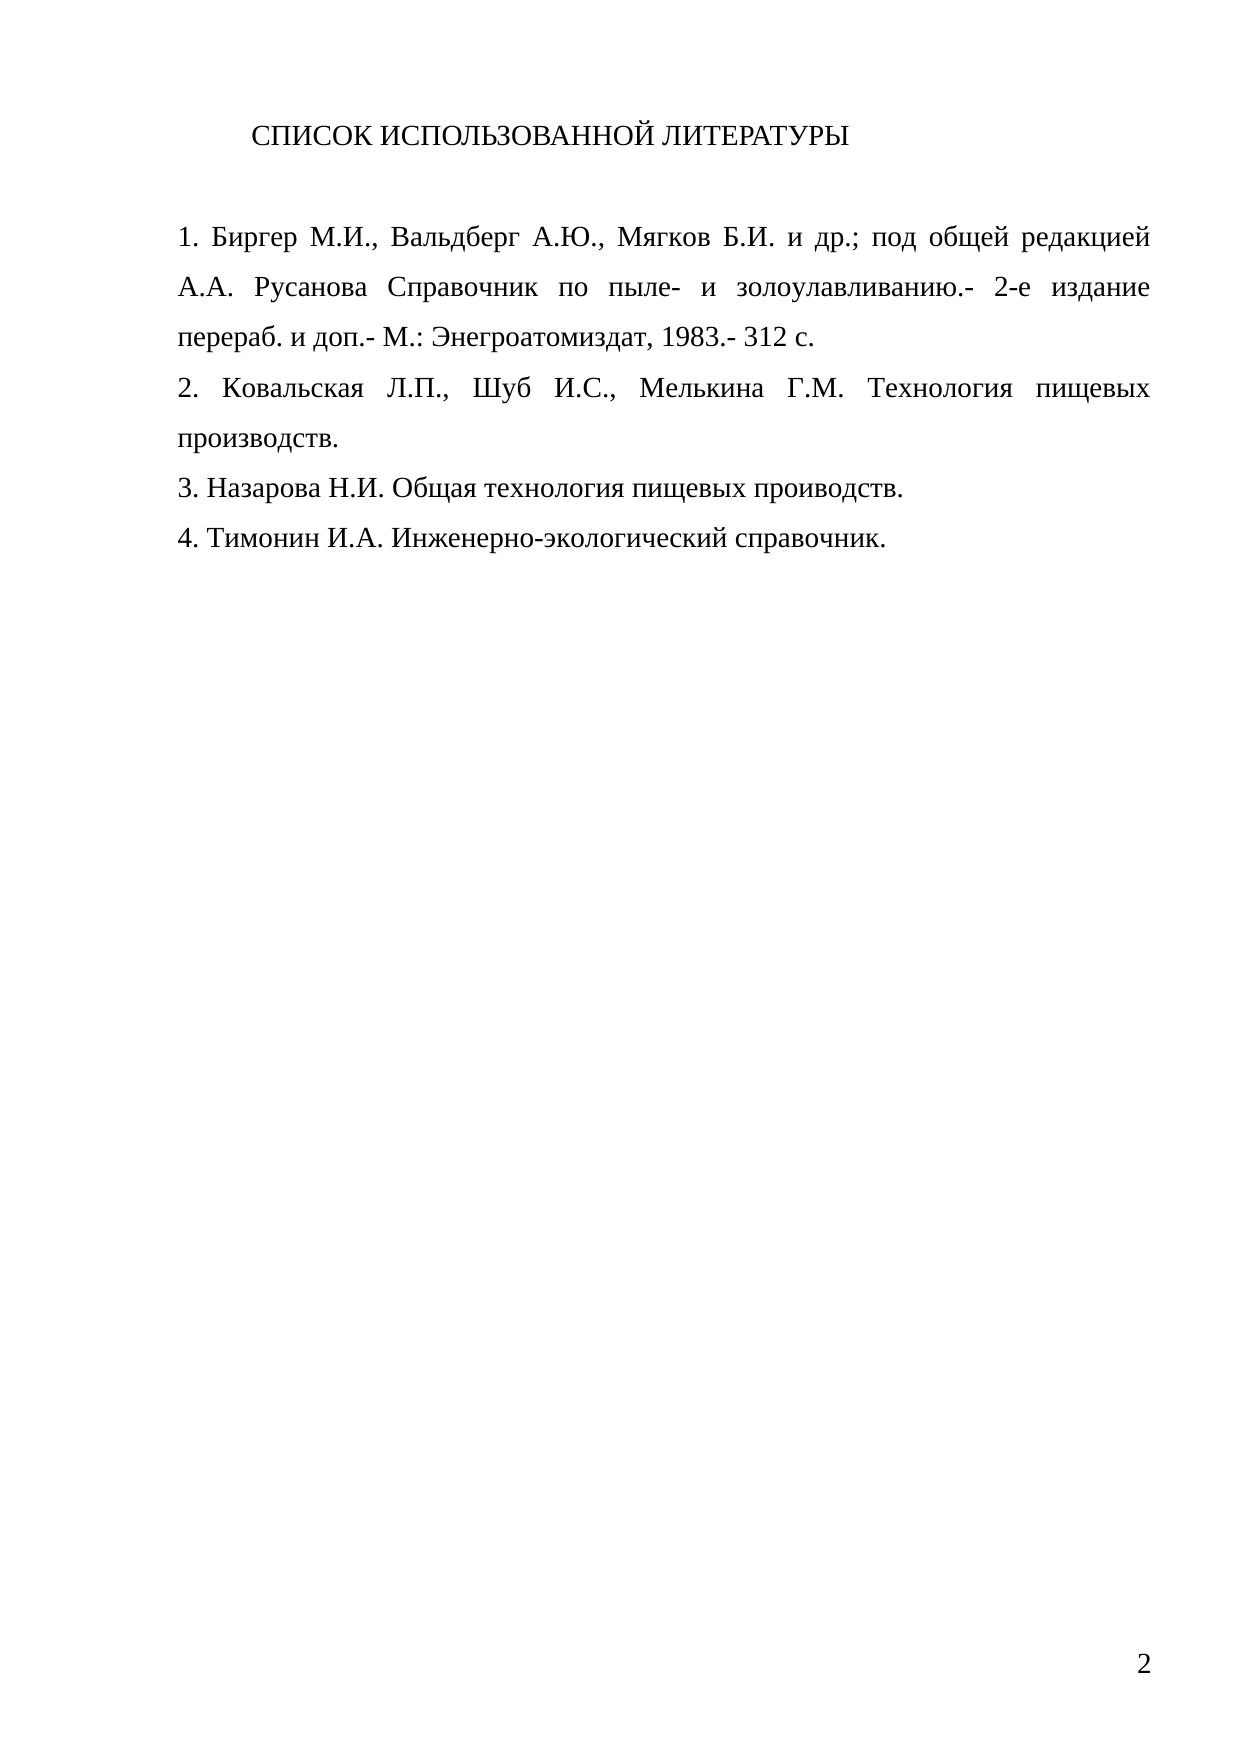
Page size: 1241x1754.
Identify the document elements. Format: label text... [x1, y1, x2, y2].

subtitle СПИСОК ИСПОЛЬЗОВАННОЙ ЛИТЕРАТУРЫ [177, 118, 1152, 152]
text 3. Назарова Н.И. Общая технология пищевых проиводств. [177, 470, 1152, 504]
text 1. Биргер М.И., Вальдберг А.Ю., Мягков Б.И. и др.; под общей редакцией А.А. Русанова Справочник по пыле- и золоулавливанию.- 2-е издание перераб. и доп.- М.: Энегроатомиздат, 1983.- 312 с. [177, 219, 1152, 353]
text 4. Тимонин И.А. Инженерно-экологический справочник. [177, 521, 1152, 554]
text 2. Ковальская Л.П., Шуб И.С., Мелькина Г.М. Технология пищевых производств. [177, 370, 1152, 453]
